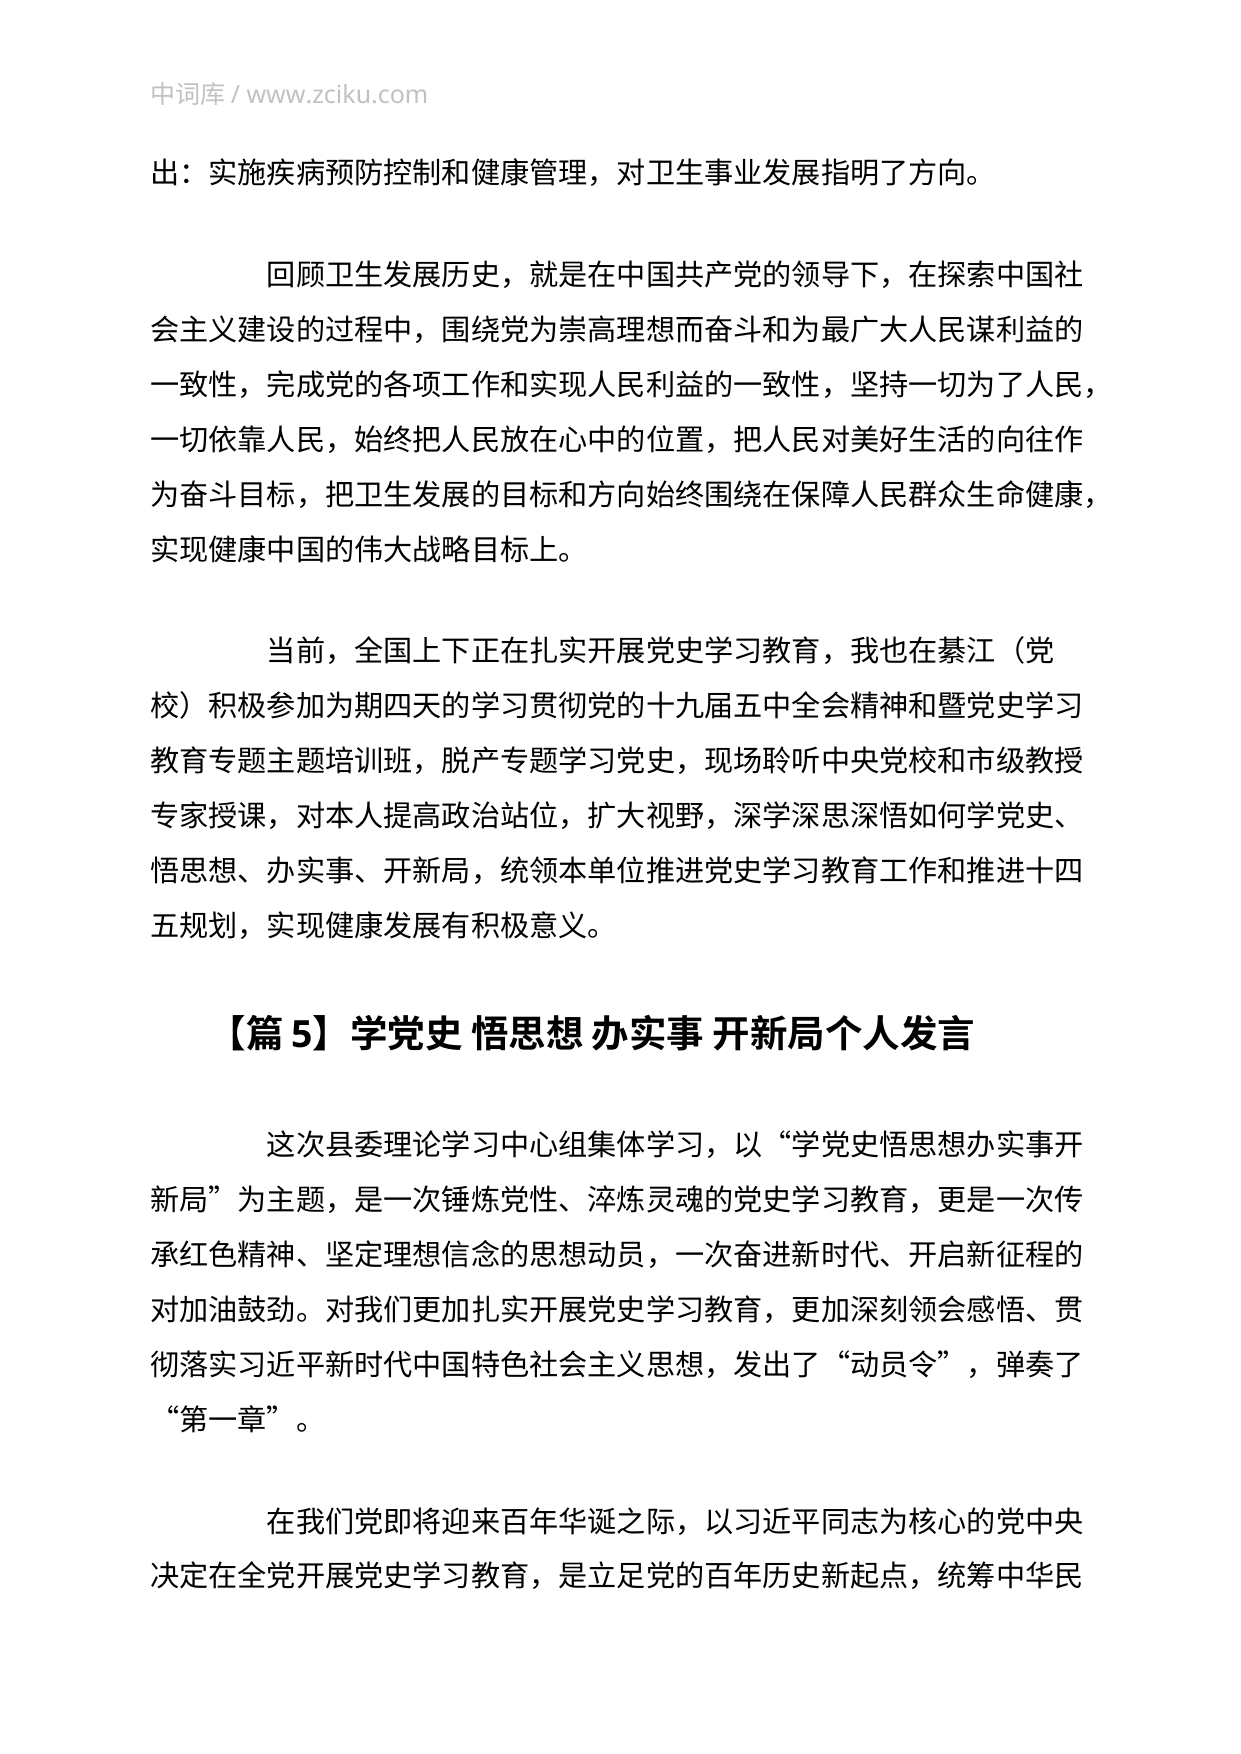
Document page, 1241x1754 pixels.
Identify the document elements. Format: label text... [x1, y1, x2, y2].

text 【篇5】学党史 悟思想 办实事 开新局个人发言 [150, 1004, 1090, 1059]
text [150, 150, 1090, 192]
text 当前，全国上下正在扎实开展党史学习教育，我也在綦江（党校）积极参加为期四天的学习贯彻党的十九届五中全会精神和暨党史学习教育专题主题培训班，脱产专题学习党史，现场聆听中央党校和市级教授专家授课，对本人提高政治站位，扩大视野，深学深思深悟如何学党史、悟思想、办实事、开新局，统领本单位推进党史学习教育工作和推进十四五规划，实现健康发展有积极意义。 [150, 628, 1090, 945]
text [150, 1498, 1090, 1595]
text 回顾卫生发展历史，就是在中国共产党的领导下，在探索中国社会主义建设的过程中，围绕党为崇高理想而奋斗和为最广大人民谋利益的一致性，完成党的各项工作和实现人民利益的一致性，坚持一切为了人民，一切依靠人民，始终把人民放在心中的位置，把人民对美好生活的向往作为奋斗目标，把卫生发展的目标和方向始终围绕在保障人民群众生命健康，实现健康中国的伟大战略目标上。 [150, 252, 1090, 568]
text 这次县委理论学习中心组集体学习，以“学党史悟思想办实事开新局”为主题，是一次锤炼党性、淬炼灵魂的党史学习教育，更是一次传承红色精神、坚定理想信念的思想动员，一次奋进新时代、开启新征程的对加油鼓劲。对我们更加扎实开展党史学习教育，更加深刻领会感悟、贯彻落实习近平新时代中国特色社会主义思想，发出了“动员令”，弹奏了“第一章”。 [150, 1122, 1090, 1439]
